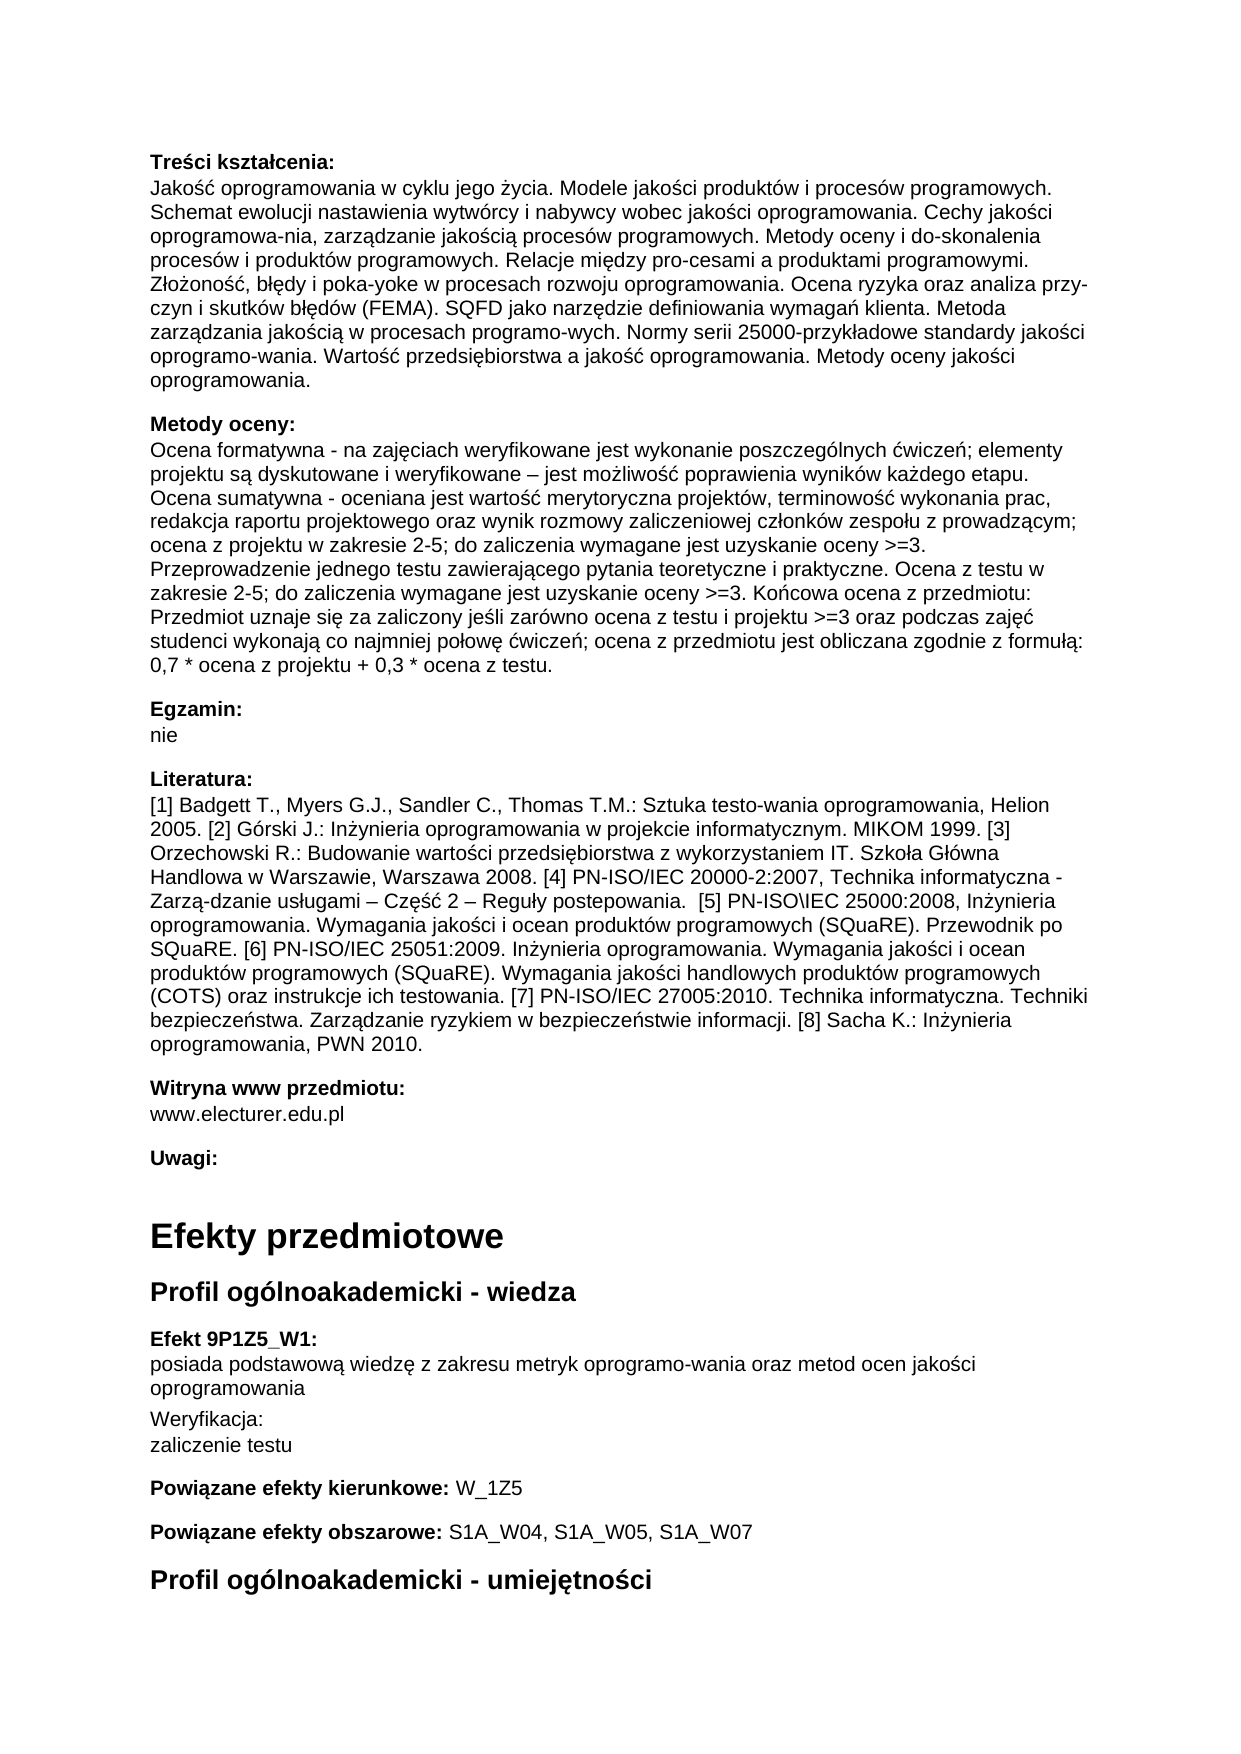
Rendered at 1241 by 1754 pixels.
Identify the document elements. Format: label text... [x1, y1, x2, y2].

text zaliczenie testu [150, 1432, 1090, 1456]
text Ocena formatywna - na zajęciach weryfikowane jest wykonanie poszczególnych ćwiczeń; elementy projektu są dyskutowane i weryfikowane – jest możliwość poprawienia wyników każdego etapu. Ocena sumatywna - oceniana jest wartość merytoryczna projektów, terminowość wykonania prac, redakcja raportu projektowego oraz wynik rozmowy zaliczeniowej członków zespołu z prowadzącym; ocena z projektu w zakresie 2-5; do zaliczenia wymagane jest uzyskanie oceny >=3. Przeprowadzenie jednego testu zawierającego pytania teoretyczne i praktyczne. Ocena z testu w zakresie 2-5; do zaliczenia wymagane jest uzyskanie oceny >=3. Końcowa ocena z przedmiotu: Przedmiot uznaje się za zaliczony jeśli zarówno ocena z testu i projektu >=3 oraz podczas zajęć studenci wykonają co najmniej połowę ćwiczeń; ocena z przedmiotu jest obliczana zgodnie z formułą: 0,7 * ocena z projektu + 0,3 * ocena z testu. [150, 437, 1090, 677]
subtitle Profil ogólnoakademicki - wiedza [150, 1276, 1090, 1307]
subtitle Efekty przedmiotowe [150, 1216, 1090, 1256]
text nie [150, 723, 1090, 747]
subtitle Profil ogólnoakademicki - umiejętności [150, 1564, 1090, 1595]
text Treści kształcenia: [150, 150, 1090, 174]
text www.electurer.edu.pl [150, 1102, 1090, 1126]
text Uwagi: [150, 1146, 1090, 1170]
text Weryfikacja: [150, 1406, 1090, 1430]
text Egzamin: [150, 697, 1090, 721]
text posiada podstawową wiedzę z zakresu metryk oprogramo-wania oraz metod ocen jakości oprogramowania [150, 1352, 1090, 1400]
text Jakość oprogramowania w cyklu jego życia. Modele jakości produktów i procesów programowych. Schemat ewolucji nastawienia wytwórcy i nabywcy wobec jakości oprogramowania. Cechy jakości oprogramowa-nia, zarządzanie jakością procesów programowych. Metody oceny i do-skonalenia procesów i produktów programowych. Relacje między pro-cesami a produktami programowymi. Złożoność, błędy i poka-yoke w procesach rozwoju oprogramowania. Ocena ryzyka oraz analiza przy-czyn i skutków błędów (FEMA). SQFD jako narzędzie definiowania wymagań klienta. Metoda zarządzania jakością w procesach programo-wych. Normy serii 25000-przykładowe standardy jakości oprogramo-wania. Wartość przedsiębiorstwa a jakość oprogramowania. Metody oceny jakości oprogramowania. [150, 176, 1090, 392]
text Metody oceny: [150, 411, 1090, 435]
text Powiązane efekty kierunkowe: W_1Z5 [150, 1476, 1090, 1500]
text Literatura: [150, 767, 1090, 791]
text Powiązane efekty obszarowe: S1A_W04, S1A_W05, S1A_W07 [150, 1520, 1090, 1544]
text [1] Badgett T., Myers G.J., Sandler C., Thomas T.M.: Sztuka testo-wania oprogramowania, Helion 2005. [2] Górski J.: Inżynieria oprogramowania w projekcie informatycznym. MIKOM 1999. [3] Orzechowski R.: Budowanie wartości przedsiębiorstwa z wykorzystaniem IT. Szkoła Główna Handlowa w Warszawie, Warszawa 2008. [4] PN-ISO/IEC 20000-2:2007, Technika informatyczna - Zarzą-dzanie usługami – Część 2 – Reguły postepowania. [5] PN-ISO\IEC 25000:2008, Inżynieria oprogramowania. Wymagania jakości i ocean produktów programowych (SQuaRE). Przewodnik po SQuaRE. [6] PN-ISO/IEC 25051:2009. Inżynieria oprogramowania. Wymagania jakości i ocean produktów programowych (SQuaRE). Wymagania jakości handlowych produktów programowych (COTS) oraz instrukcje ich testowania. [7] PN-ISO/IEC 27005:2010. Technika informatyczna. Techniki bezpieczeństwa. Zarządzanie ryzykiem w bezpieczeństwie informacji. [8] Sacha K.: Inżynieria oprogramowania, PWN 2010. [150, 793, 1090, 1056]
text Efekt 9P1Z5_W1: [150, 1327, 1090, 1351]
text Witryna www przedmiotu: [150, 1076, 1090, 1100]
